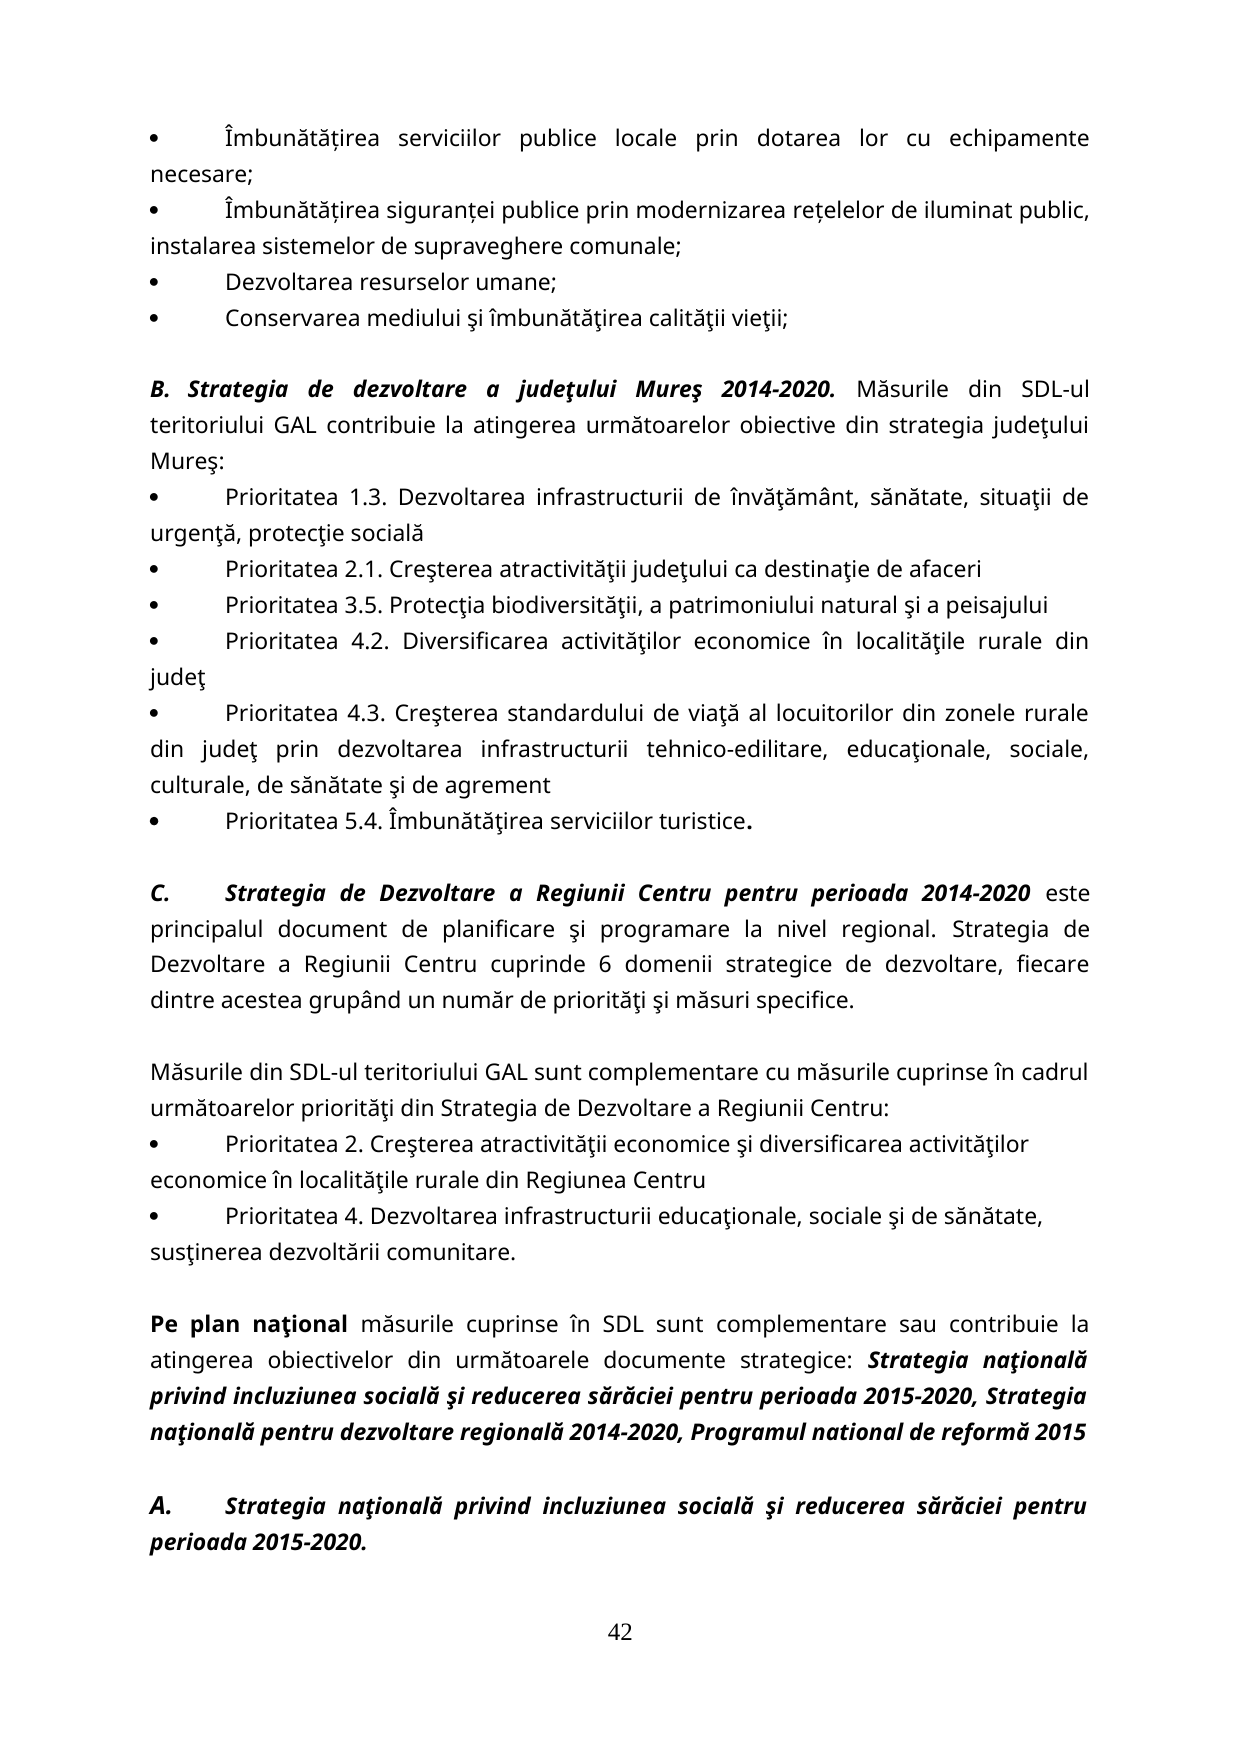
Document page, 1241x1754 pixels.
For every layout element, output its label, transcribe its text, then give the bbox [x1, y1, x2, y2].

list Strategia naţională privind incluziunea socială şi reducerea sărăciei pentru perioada 2015-2020. [150, 1487, 1090, 1557]
list Strategia de Dezvoltare a Regiunii Centru pentru perioada 2014-2020 este principalul document de planificare şi programare la nivel regional. Strategia de Dezvoltare a Regiunii Centru cuprinde 6 domenii strategice de dezvoltare, fiecare dintre acestea grupând un număr de priorităţi şi măsuri specifice. [150, 877, 1090, 1016]
list Prioritatea 3.5. Protecţia biodiversităţii, a patrimoniului natural şi a peisajului [150, 589, 1090, 620]
list Măsurile din SDL-ul teritoriului GAL sunt complementare cu măsurile cuprinse în cadrul următoarelor priorităţi din Strategia de Dezvoltare a Regiunii Centru: [150, 1056, 1090, 1123]
list Îmbunătățirea siguranței publice prin modernizarea rețelelor de iluminat public, instalarea sistemelor de supraveghere comunale; [150, 194, 1090, 261]
list Prioritatea 1.3. Dezvoltarea infrastructurii de învăţământ, sănătate, situaţii de urgenţă, protecţie socială [150, 481, 1090, 548]
list susţinerea dezvoltării comunitare. [150, 1236, 1090, 1267]
list Prioritatea 2. Creşterea atractivităţii economice şi diversificarea activităţilor [150, 1128, 1090, 1159]
list Îmbunătățirea serviciilor publice locale prin dotarea lor cu echipamente necesare; [150, 122, 1090, 189]
list Prioritatea 4.3. Creşterea standardului de viaţă al locuitorilor din zonele rurale din judeţ prin dezvoltarea infrastructurii tehnico-edilitare, educaţionale, sociale, culturale, de sănătate şi de agrement [150, 697, 1090, 800]
text Pe plan naţional măsurile cuprinse în SDL sunt complementare sau contribuie la atingerea obiectivelor din următoarele documente strategice: Strategia naţională privind incluziunea socială şi reducerea sărăciei pentru perioada 2015-2020, Strategia naţională pentru dezvoltare regională 2014-2020, Programul national de reformă 2015 [150, 1308, 1090, 1447]
list Prioritatea 4.2. Diversificarea activităţilor economice în localităţile rurale din judeţ [150, 625, 1090, 692]
list Prioritatea 5.4. Îmbunătăţirea serviciilor turistice. [150, 805, 1090, 836]
list Dezvoltarea resurselor umane; [150, 266, 1090, 297]
list economice în localităţile rurale din Regiunea Centru [150, 1164, 1090, 1195]
list Prioritatea 4. Dezvoltarea infrastructurii educaţionale, sociale şi de sănătate, [150, 1200, 1090, 1231]
list Conservarea mediului şi îmbunătăţirea calităţii vieţii; [150, 302, 1090, 333]
list Strategia de dezvoltare a judeţului Mureş 2014-2020. Măsurile din SDL-ul teritoriului GAL contribuie la atingerea următoarelor obiective din strategia judeţului Mureş: [150, 373, 1090, 477]
list Prioritatea 2.1. Creşterea atractivităţii judeţului ca destinaţie de afaceri [150, 553, 1090, 584]
